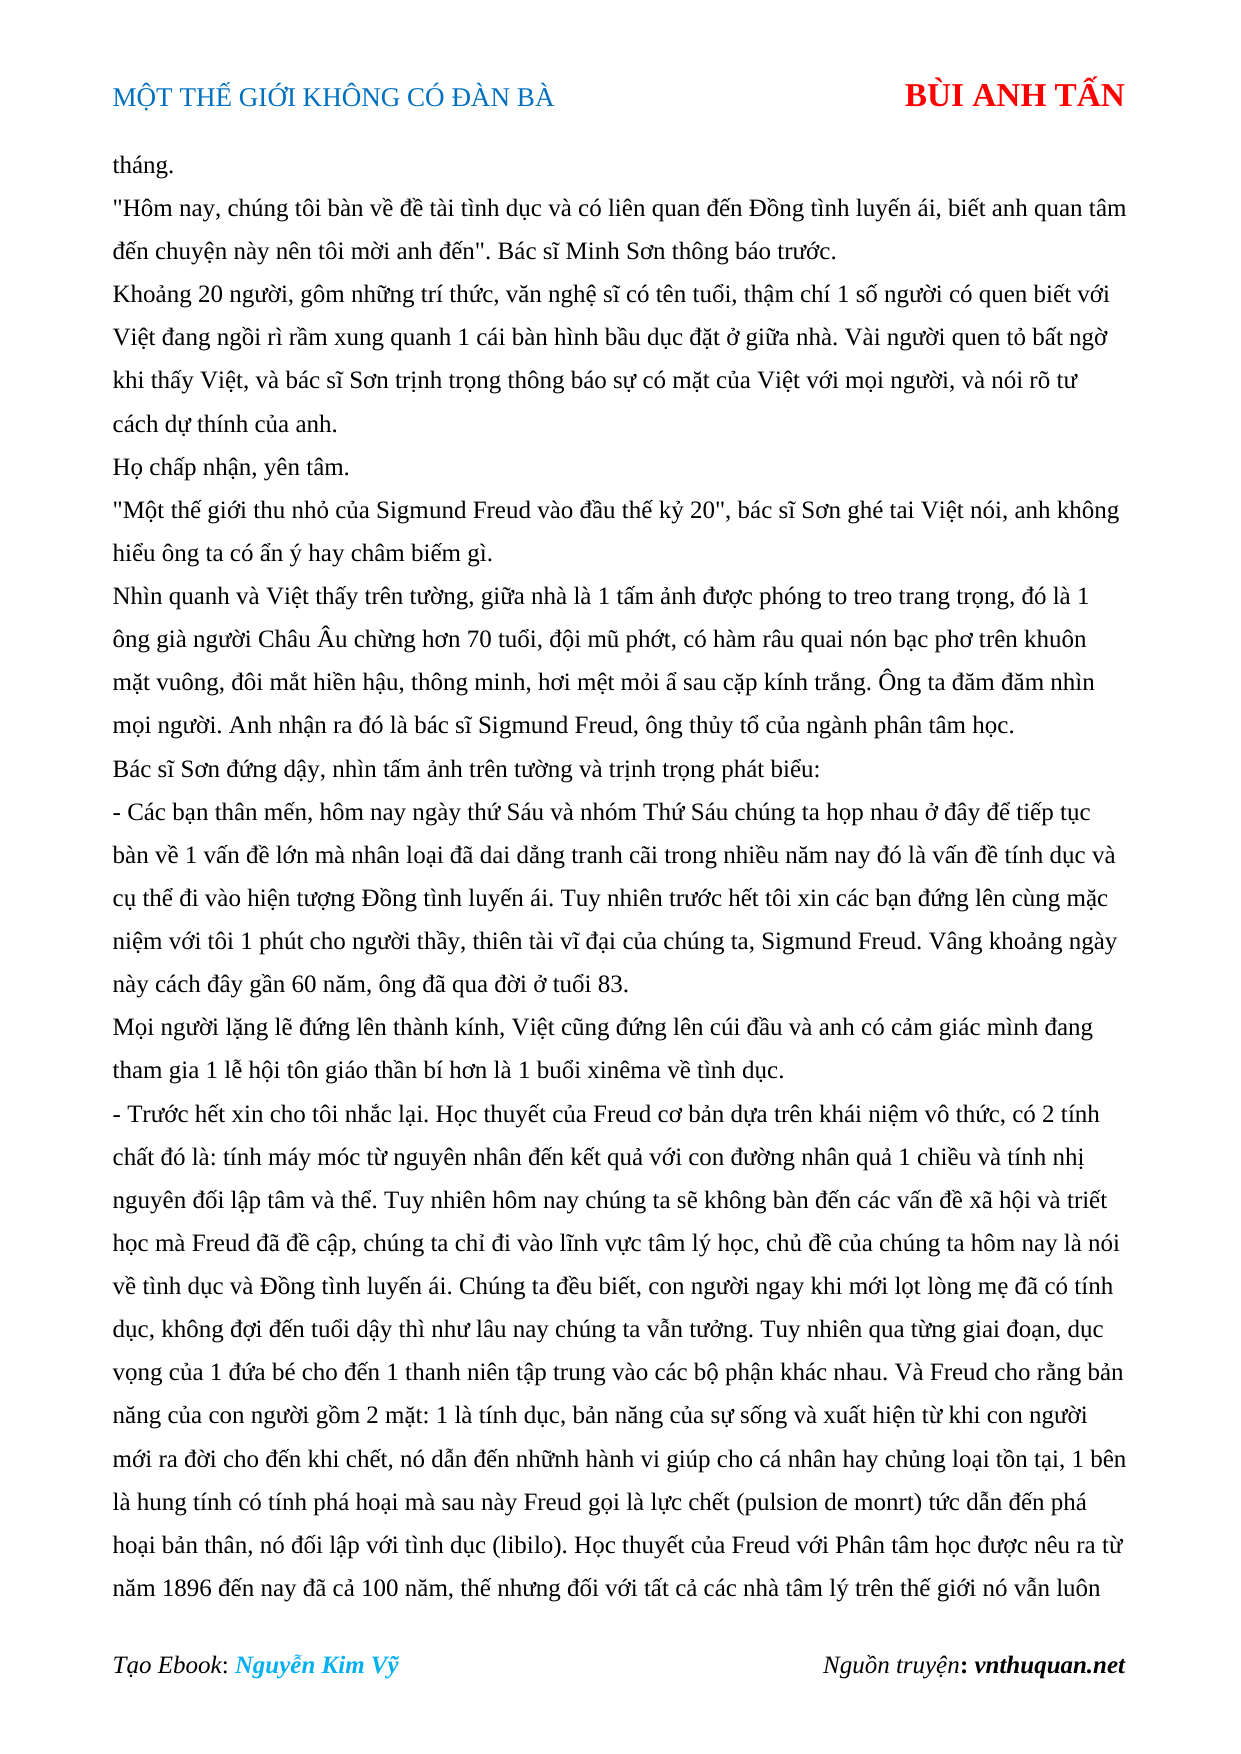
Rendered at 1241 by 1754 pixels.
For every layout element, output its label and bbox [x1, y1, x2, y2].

text [112, 150, 1128, 1602]
